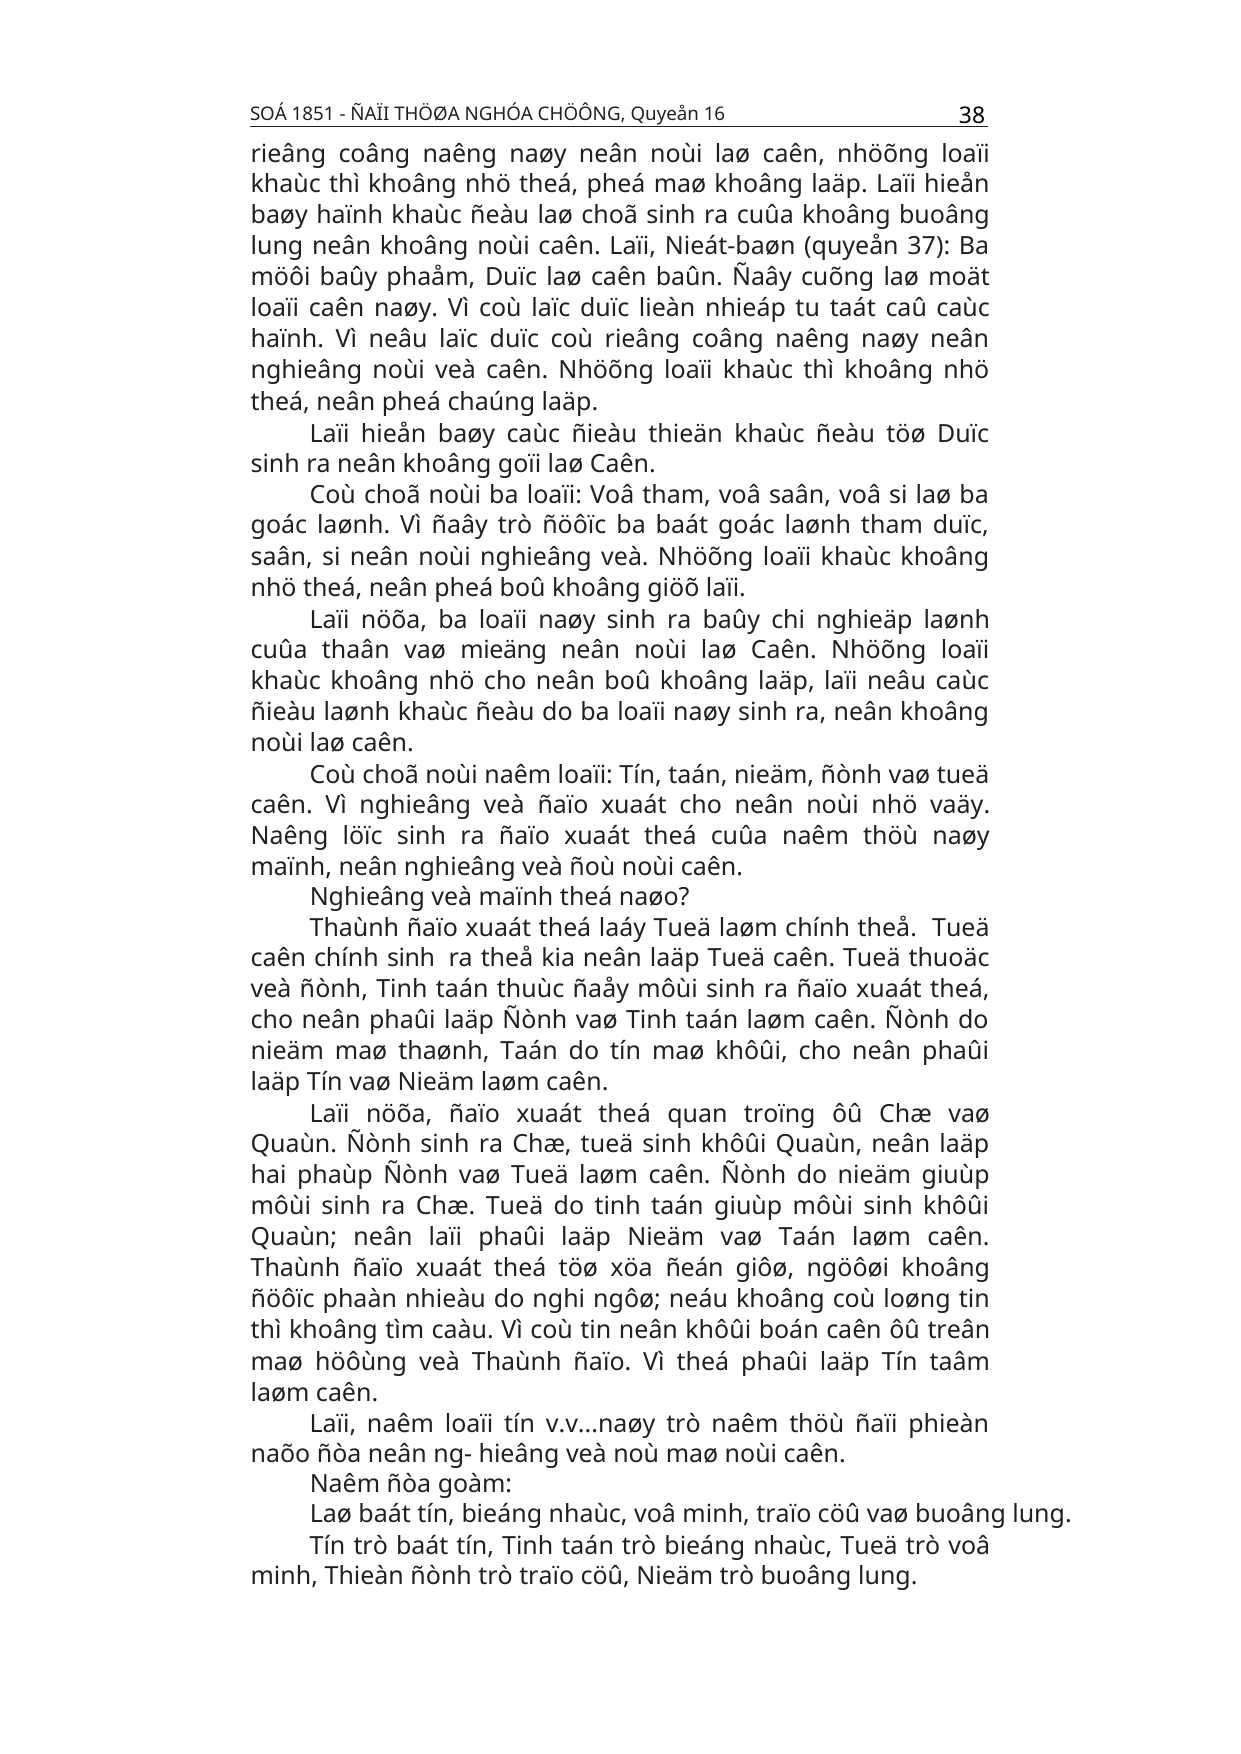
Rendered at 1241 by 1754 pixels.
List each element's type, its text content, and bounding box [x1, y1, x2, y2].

text Laïi nöõa, ba loaïi naøy sinh ra baûy chi nghieäp laønh cuûa thaân vaø mieäng neân noùi laø Caên. Nhöõng loaïi khaùc khoâng nhö cho neân boû khoâng laäp, laïi neâu caùc ñieàu laønh khaùc ñeàu do ba loaïi naøy sinh ra, neân khoâng noùi laø caên. [250, 603, 990, 758]
text Thaùnh ñaïo xuaát theá laáy Tueä laøm chính theå. Tueä caên chính sinh ra theå kia neân laäp Tueä caên. Tueä thuoäc veà ñònh, Tinh taán thuùc ñaåy môùi sinh ra ñaïo xuaát theá, cho neân phaûi laäp Ñònh vaø Tinh taán laøm caên. Ñònh do nieäm maø thaønh, Taán do tín maø khôûi, cho neân phaûi laäp Tín vaø Nieäm laøm caên. [250, 912, 990, 1098]
text Coù choã noùi naêm loaïi: Tín, taán, nieäm, ñònh vaø tueä caên. Vì nghieâng veà ñaïo xuaát cho neân noùi nhö vaäy. Naêng löïc sinh ra ñaïo xuaát theá cuûa naêm thöù naøy maïnh, neân nghieâng veà ñoù noùi caên. [250, 758, 990, 882]
text rieâng coâng naêng naøy neân noùi laø caên, nhöõng loaïi khaùc thì khoâng nhö theá, pheá maø khoâng laäp. Laïi hieån baøy haïnh khaùc ñeàu laø choã sinh ra cuûa khoâng buoâng lung neân khoâng noùi caên. Laïi, Nieát-baøn (quyeån 37): Ba möôi baûy phaåm, Duïc laø caên baûn. Ñaây cuõng laø moät loaïi caên naøy. Vì coù laïc duïc lieàn nhieáp tu taát caû caùc haïnh. Vì neâu laïc duïc coù rieâng coâng naêng naøy neân nghieâng noùi veà caên. Nhöõng loaïi khaùc thì khoâng nhö theá, neân pheá chaúng laäp. [250, 138, 990, 417]
text Laïi hieån baøy caùc ñieàu thieän khaùc ñeàu töø Duïc sinh ra neân khoâng goïi laø Caên. [250, 417, 990, 479]
text Naêm ñòa goàm: [309, 1470, 1092, 1498]
text Coù choã noùi ba loaïi: Voâ tham, voâ saân, voâ si laø ba goác laønh. Vì ñaây trò ñöôïc ba baát goác laønh tham duïc, saân, si neân noùi nghieâng veà. Nhöõng loaïi khaùc khoâng nhö theá, neân pheá boû khoâng giöõ laïi. [250, 479, 990, 603]
text Laïi, naêm loaïi tín v.v...naøy trò naêm thöù ñaïi phieàn naõo ñòa neân ng- hieâng veà noù maø noùi caên. [250, 1408, 990, 1470]
text Laïi nöõa, ñaïo xuaát theá quan troïng ôû Chæ vaø Quaùn. Ñònh sinh ra Chæ, tueä sinh khôûi Quaùn, neân laäp hai phaùp Ñònh vaø Tueä laøm caên. Ñònh do nieäm giuùp môùi sinh ra Chæ. Tueä do tinh taán giuùp môùi sinh khôûi Quaùn; neân laïi phaûi laäp Nieäm vaø Taán laøm caên. Thaùnh ñaïo xuaát theá töø xöa ñeán giôø, ngöôøi khoâng ñöôïc phaàn nhieàu do nghi ngôø; neáu khoâng coù loøng tin thì khoâng tìm caàu. Vì coù tin neân khôûi boán caên ôû treân maø höôùng veà Thaùnh ñaïo. Vì theá phaûi laäp Tín taâm laøm caên. [250, 1098, 990, 1408]
text Tín trò baát tín, Tinh taán trò bieáng nhaùc, Tueä trò voâ minh, Thieàn ñònh trò traïo cöû, Nieäm trò buoâng lung. [250, 1529, 990, 1591]
text Nghieâng veà maïnh theá naøo? [309, 882, 1092, 911]
text Laø baát tín, bieáng nhaùc, voâ minh, traïo cöû vaø buoâng lung. [309, 1498, 1092, 1528]
